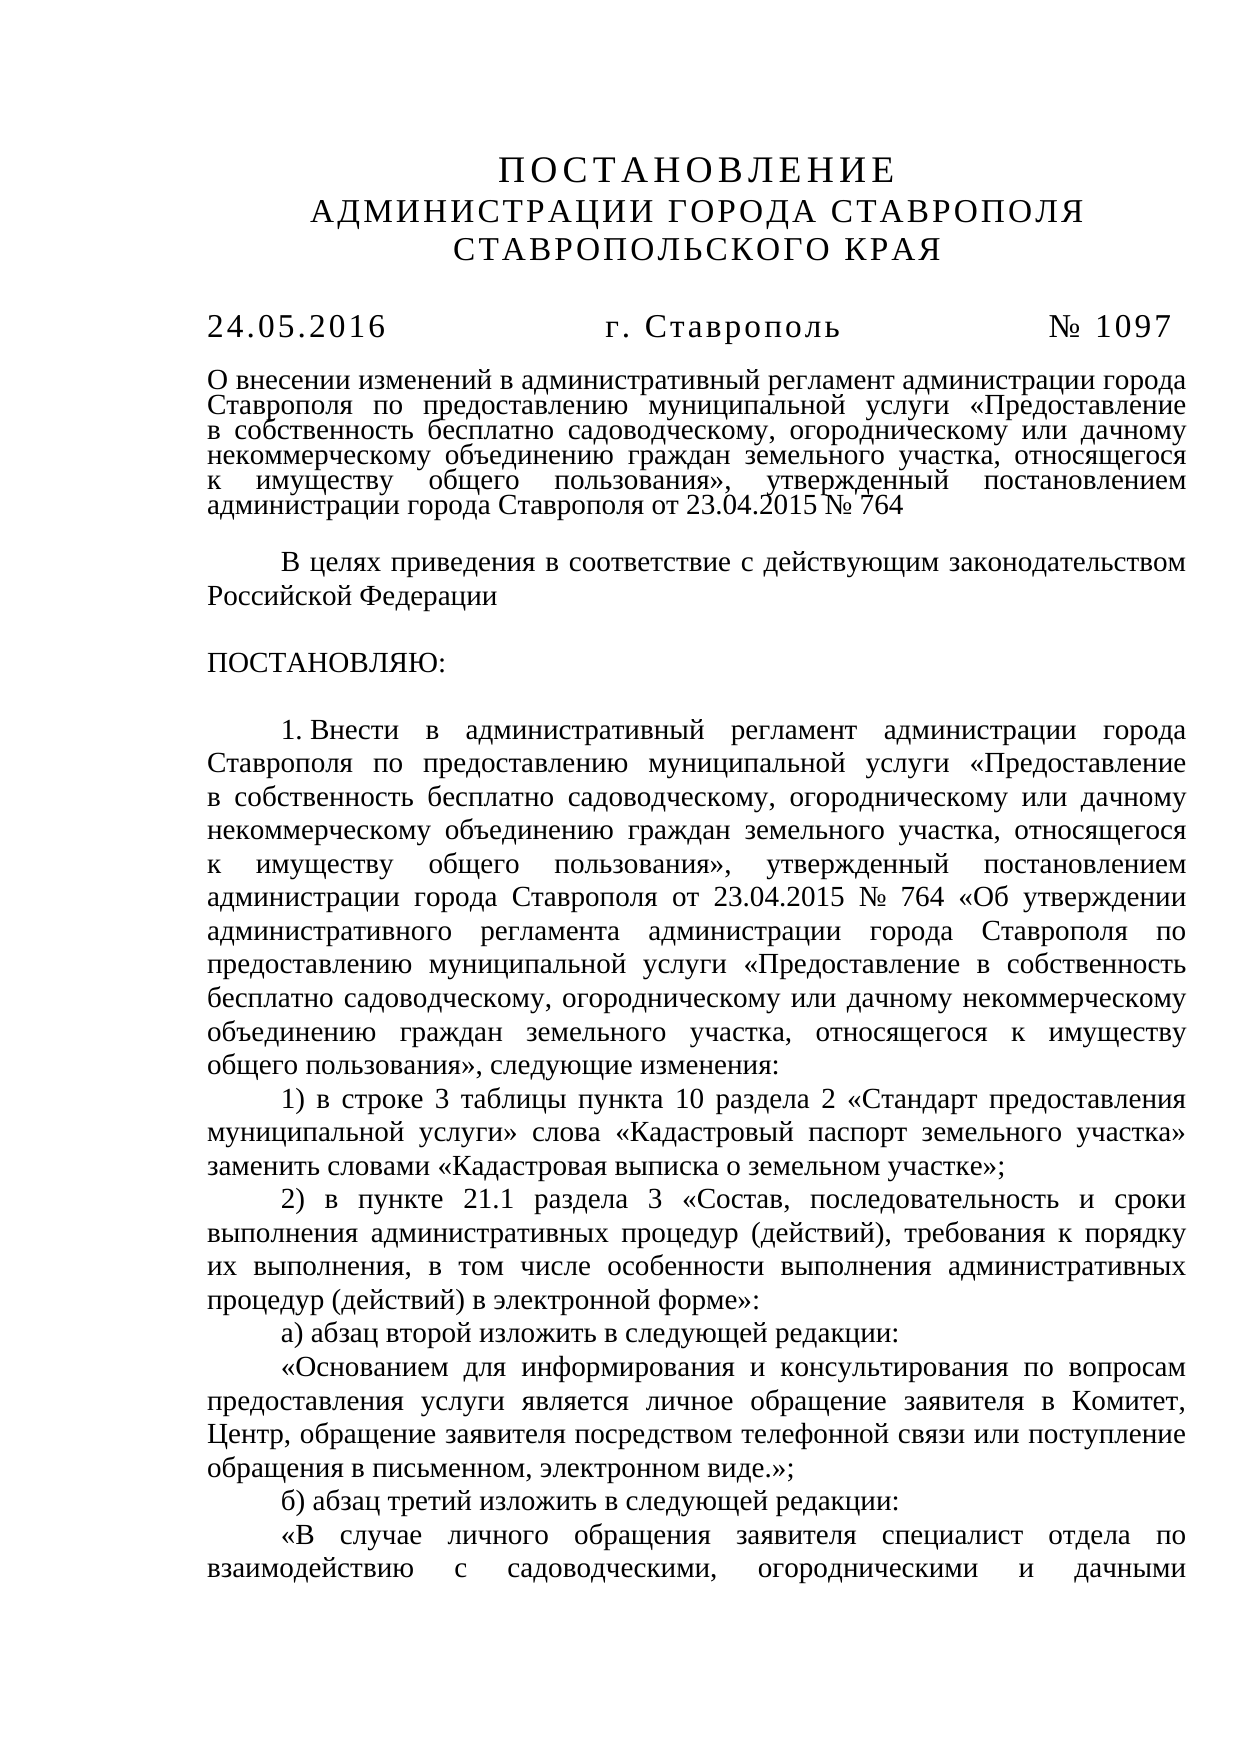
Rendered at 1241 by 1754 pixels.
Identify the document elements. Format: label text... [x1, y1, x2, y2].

text 1. Внести в административный регламент администрации города Ставрополя по предоставлению муниципальной услуги «Предоставление в собственность бесплатно садоводческому, огородническому или дачному некоммерческому объединению граждан земельного участка, относящегося к имуществу общего пользования», утвержденный постановлением администрации города Ставрополя от 23.04.2015 № 764 «Об утверждении административного регламента администрации города Ставрополя по предоставлению муниципальной услуги «Предоставление в собственность бесплатно садоводческому, огородническому или дачному некоммерческому объединению граждан земельного участка, относящегося к имуществу общего пользования», следующие изменения: [207, 712, 1187, 1081]
text а) абзац второй изложить в следующей редакции: [207, 1316, 1187, 1349]
text б) абзац третий изложить в следующей редакции: [207, 1483, 1187, 1517]
text 24.05.2016 г. Ставрополь № 1097 [207, 306, 1187, 344]
text О внесении изменений в административный регламент администрации города Ставрополя по предоставлению муниципальной услуги «Предоставление в собственность бесплатно садоводческому, огородническому или дачному некоммерческому объединению граждан земельного участка, относящегося к имуществу общего пользования», утвержденный постановлением администрации города Ставрополя от 23.04.2015 № 764 [207, 369, 1187, 519]
text АДМИНИСТРАЦИИ ГОРОДА СТАВРОПОЛЯ [207, 191, 1187, 229]
text 2) в пункте 21.1 раздела 3 «Состав, последовательность и сроки выполнения административных процедур (действий), требования к порядку их выполнения, в том числе особенности выполнения административных процедур (действий) в электронной форме»: [207, 1181, 1187, 1316]
text ПОСТАНОВЛЯЮ: [207, 645, 1187, 678]
text «Основанием для информирования и консультирования по вопросам предоставления услуги является личное обращение заявителя в Комитет, Центр, обращение заявителя посредством телефонной связи или поступление обращения в письменном, электронном виде.»; [207, 1349, 1187, 1483]
text В целях приведения в соответствие с действующим законодательством Российской Федерации [207, 544, 1187, 611]
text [207, 1517, 1187, 1584]
title П О С Т А Н О В Л Е Н И Е [207, 148, 1187, 191]
text СТАВРОПОЛЬСКОГО КРАЯ [207, 229, 1187, 267]
text 1) в строке 3 таблицы пункта 10 раздела 2 «Стандарт предоставления муниципальной услуги» слова «Кадастровый паспорт земельного участка» заменить словами «Кадастровая выписка о земельном участке»; [207, 1081, 1187, 1181]
